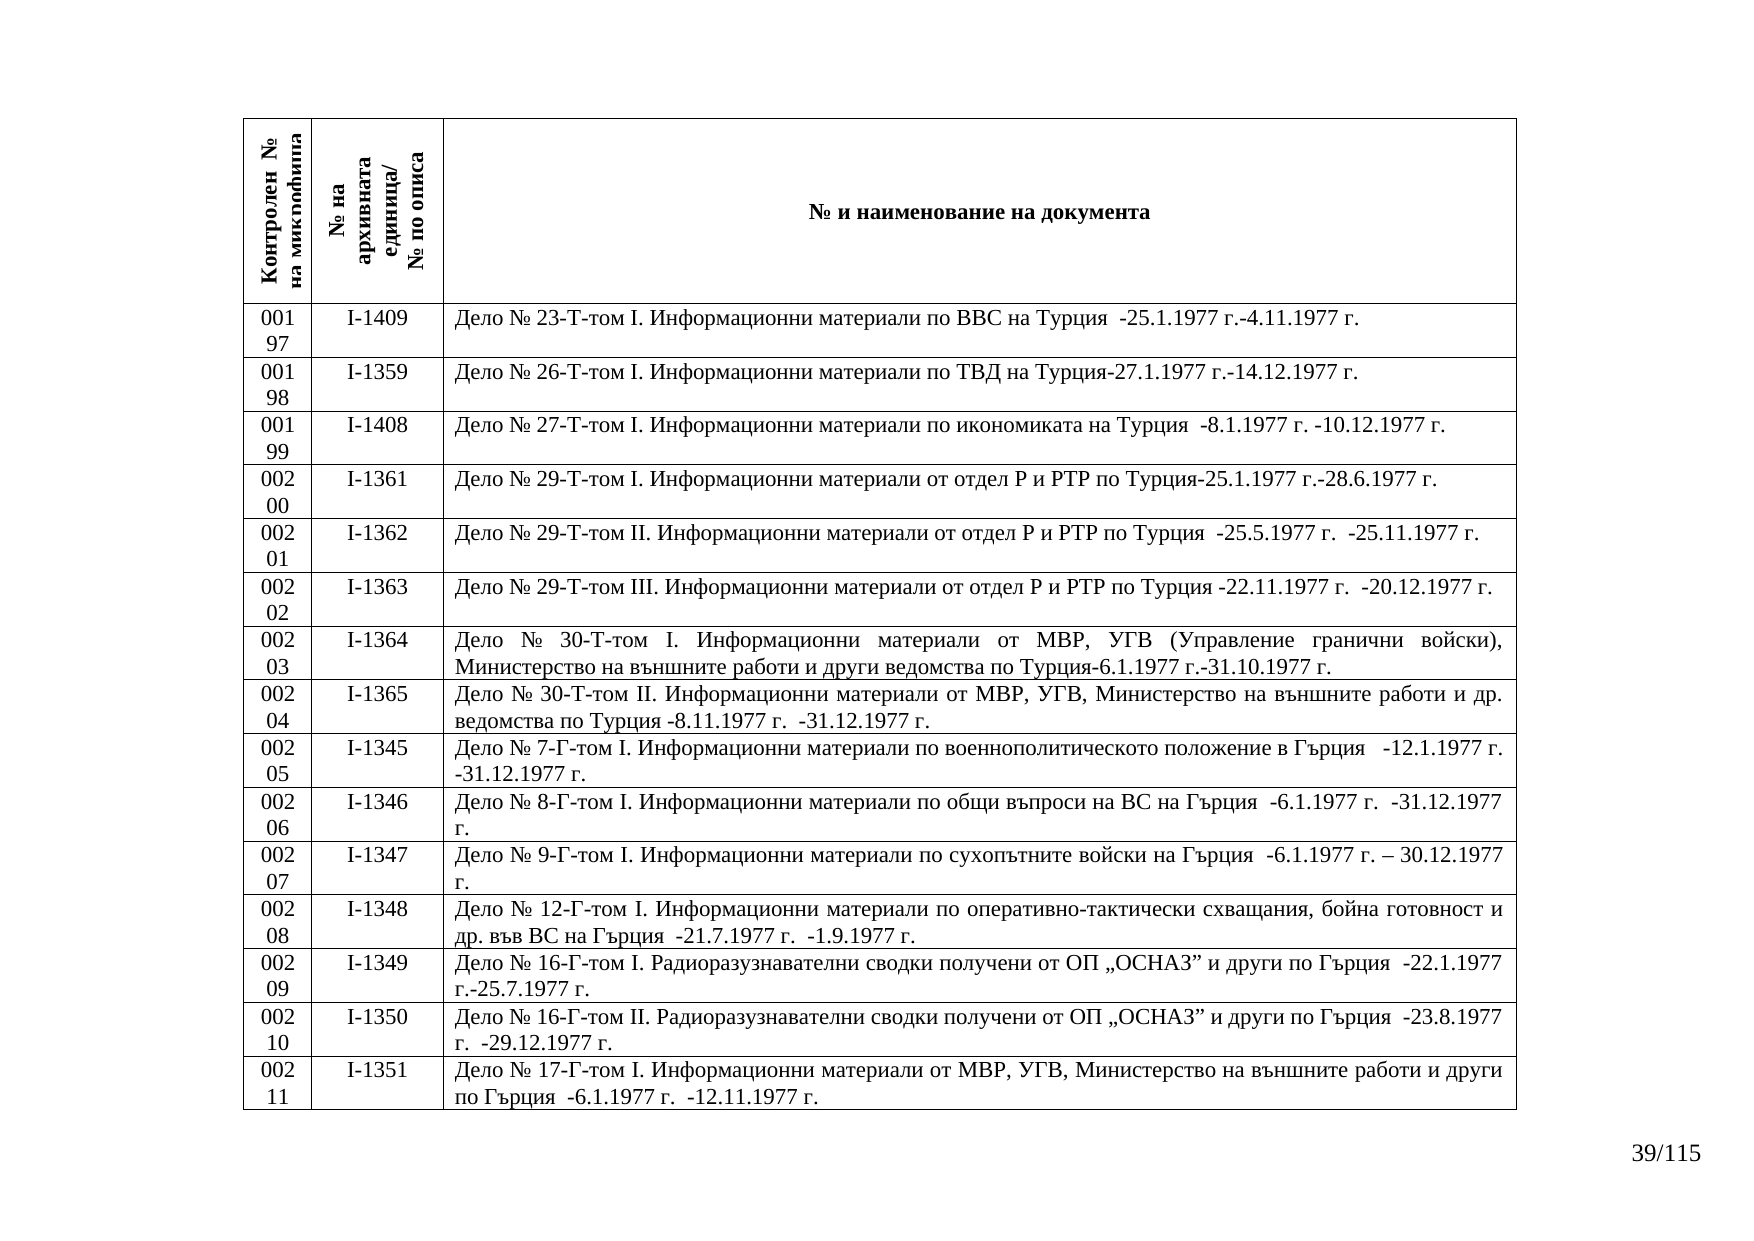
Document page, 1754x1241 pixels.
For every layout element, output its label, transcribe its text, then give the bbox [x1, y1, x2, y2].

table_cell 00198 [244, 358, 311, 411]
table_cell Дело № 30-Т-том ІІ. Информационни материали от МВР, УГВ, Министерство на външните работи и др. ведомства по Турция -8.11.1977 г. -31.12.1977 г. [444, 680, 1516, 733]
table_cell І-1408 [312, 412, 443, 464]
table_cell І-1361 [312, 465, 443, 518]
table_header Контролен № на микрофиша [244, 119, 311, 303]
table_cell І-1350 [312, 1003, 443, 1056]
table_cell І-1365 [312, 680, 443, 733]
table_cell 00210 [244, 1003, 311, 1056]
table_cell Дело № 29-Т-том ІІІ. Информационни материали от отдел Р и РТР по Турция -22.11.1977 г. -20.12.1977 г. [444, 573, 1516, 626]
table_cell Дело № 16-Г-том І. Радиоразузнавателни сводки получени от ОП „ОСНАЗ” и други по Гърция -22.1.1977 г.-25.7.1977 г. [444, 949, 1516, 1002]
table_cell І-1409 [312, 304, 443, 357]
table_cell І-1351 [312, 1057, 443, 1109]
table_header № и наименование на документа [444, 119, 1516, 303]
table_cell І-1349 [312, 949, 443, 1002]
table_cell 00202 [244, 573, 311, 626]
table_cell І-1363 [312, 573, 443, 626]
table_cell Дело № 8-Г-том І. Информационни материали по общи въпроси на ВС на Гърция -6.1.1977 г. -31.12.1977 г. [444, 788, 1516, 841]
table_cell Дело № 12-Г-том І. Информационни материали по оперативно-тактически схващания, бойна готовност и др. във ВС на Гърция -21.7.1977 г. -1.9.1977 г. [444, 895, 1516, 948]
table_cell 00211 [244, 1057, 311, 1109]
table_cell Дело № 26-Т-том І. Информационни материали по ТВД на Турция-27.1.1977 г.-14.12.1977 г. [444, 358, 1516, 411]
table_cell Дело № 30-Т-том І. Информационни материали от МВР, УГВ (Управление гранични войски), Министерство на външните работи и други ведомства по Турция-6.1.1977 г.-31.10.1977 г. [444, 627, 1516, 679]
table_cell 00209 [244, 949, 311, 1002]
table_cell Дело № 29-Т-том ІІ. Информационни материали от отдел Р и РТР по Турция -25.5.1977 г. -25.11.1977 г. [444, 519, 1516, 572]
table_cell 00205 [244, 734, 311, 787]
table_cell І-1362 [312, 519, 443, 572]
table_cell І-1348 [312, 895, 443, 948]
table_cell Дело № 23-Т-том І. Информационни материали по ВВС на Турция -25.1.1977 г.-4.11.1977 г. [444, 304, 1516, 357]
table_cell 00197 [244, 304, 311, 357]
table_cell І-1359 [312, 358, 443, 411]
table_cell Дело № 9-Г-том І. Информационни материали по сухопътните войски на Гърция -6.1.1977 г. – 30.12.1977 г. [444, 842, 1516, 894]
table_cell 00203 [244, 627, 311, 679]
table_header № на архивната единица/ № по описа [312, 119, 443, 303]
table_cell 00206 [244, 788, 311, 841]
table_cell Дело № 17-Г-том І. Информационни материали от МВР, УГВ, Министерство на външните работи и други по Гърция -6.1.1977 г. -12.11.1977 г. [444, 1057, 1516, 1109]
table_cell Дело № 29-Т-том І. Информационни материали от отдел Р и РТР по Турция-25.1.1977 г.-28.6.1977 г. [444, 465, 1516, 518]
table_cell 00201 [244, 519, 311, 572]
table_cell І-1346 [312, 788, 443, 841]
table_cell 00199 [244, 412, 311, 464]
table_cell Дело № 7-Г-том І. Информационни материали по военнополитическото положение в Гърция -12.1.1977 г. -31.12.1977 г. [444, 734, 1516, 787]
table_cell І-1347 [312, 842, 443, 894]
table_cell І-1345 [312, 734, 443, 787]
table_cell Дело № 16-Г-том ІІ. Радиоразузнавателни сводки получени от ОП „ОСНАЗ” и други по Гърция -23.8.1977 г. -29.12.1977 г. [444, 1003, 1516, 1056]
table_cell І-1364 [312, 627, 443, 679]
table_cell 00208 [244, 895, 311, 948]
table_cell 00200 [244, 465, 311, 518]
table_cell Дело № 27-Т-том І. Информационни материали по икономиката на Турция -8.1.1977 г. -10.12.1977 г. [444, 412, 1516, 464]
table_cell 00207 [244, 842, 311, 894]
table_cell 00204 [244, 680, 311, 733]
